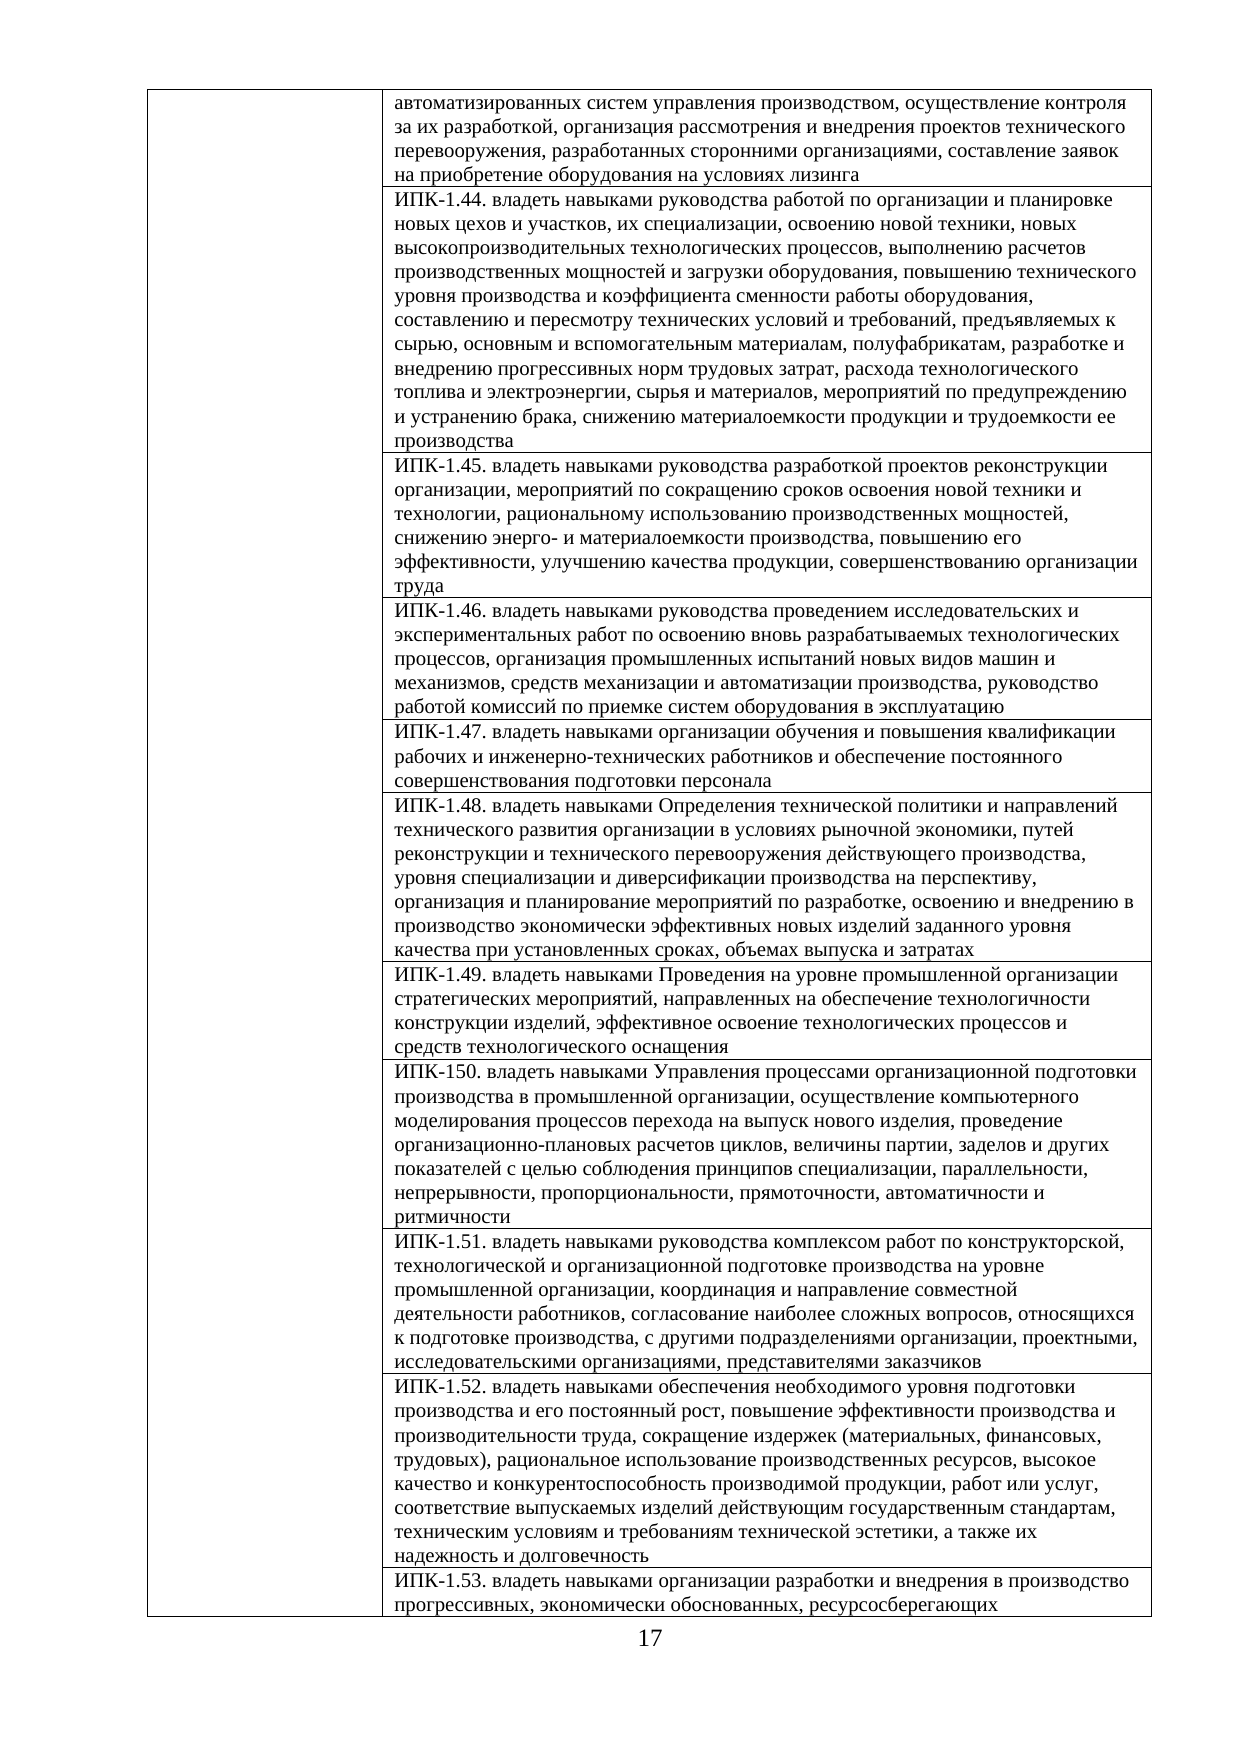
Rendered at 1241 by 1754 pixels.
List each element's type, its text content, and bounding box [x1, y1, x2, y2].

table_cell ИПК-1.47. владеть навыками организации обучения и повышения квалификации рабочих и инженерно-технических работников и обеспечение постоянного совершенствования подготовки персонала [383, 720, 1151, 792]
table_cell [383, 90, 1151, 186]
table_cell ИПК-1.52. владеть навыками обеспечения необходимого уровня подготовки производства и его постоянный рост, повышение эффективности производства и производительности труда, сокращение издержек (материальных, финансовых, трудовых), рациональное использование производственных ресурсов, высокое качество и конкурентоспособность производимой продукции, работ или услуг, соответствие выпускаемых изделий действующим государственным стандартам, техническим условиям и требованиям технической эстетики, а также их надежность и долговечность [383, 1374, 1151, 1567]
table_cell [383, 1568, 1151, 1616]
table_cell ИПК-150. владеть навыками Управления процессами организационной подготовки производства в промышленной организации, осуществление компьютерного моделирования процессов перехода на выпуск нового изделия, проведение организационно-плановых расчетов циклов, величины партии, заделов и других показателей с целью соблюдения принципов специализации, параллельности, непрерывности, пропорциональности, прямоточности, автоматичности и ритмичности [383, 1060, 1151, 1228]
table_cell ИПК-1.45. владеть навыками руководства разработкой проектов реконструкции организации, мероприятий по сокращению сроков освоения новой техники и технологии, рациональному использованию производственных мощностей, снижению энерго- и материалоемкости производства, повышению его эффективности, улучшению качества продукции, совершенствованию организации труда [383, 453, 1151, 597]
table_cell ИПК-1.49. владеть навыками Проведения на уровне промышленной организации стратегических мероприятий, направленных на обеспечение технологичности конструкции изделий, эффективное освоение технологических процессов и средств технологического оснащения [383, 962, 1151, 1058]
table_cell ИПК-1.48. владеть навыками Определения технической политики и направлений технического развития организации в условиях рыночной экономики, путей реконструкции и технического перевооружения действующего производства, уровня специализации и диверсификации производства на перспективу, организация и планирование мероприятий по разработке, освоению и внедрению в производство экономически эффективных новых изделий заданного уровня качества при установленных сроках, объемах выпуска и затратах [383, 793, 1151, 961]
table_cell ИПК-1.44. владеть навыками руководства работой по организации и планировке новых цехов и участков, их специализации, освоению новой техники, новых высокопроизводительных технологических процессов, выполнению расчетов производственных мощностей и загрузки оборудования, повышению технического уровня производства и коэффициента сменности работы оборудования, составлению и пересмотру технических условий и требований, предъявляемых к сырью, основным и вспомогательным материалам, полуфабрикатам, разработке и внедрению прогрессивных норм трудовых затрат, расхода технологического топлива и электроэнергии, сырья и материалов, мероприятий по предупреждению и устранению брака, снижению материалоемкости продукции и трудоемкости ее производства [383, 187, 1151, 452]
table_cell ИПК-1.51. владеть навыками руководства комплексом работ по конструкторской, технологической и организационной подготовке производства на уровне промышленной организации, координация и направление совместной деятельности работников, согласование наиболее сложных вопросов, относящихся к подготовке производства, с другими подразделениями организации, проектными, исследовательскими организациями, представителями заказчиков [383, 1229, 1151, 1373]
table_cell ИПК-1.46. владеть навыками руководства проведением исследовательских и экспериментальных работ по освоению вновь разрабатываемых технологических процессов, организация промышленных испытаний новых видов машин и механизмов, средств механизации и автоматизации производства, руководство работой комиссий по приемке систем оборудования в эксплуатацию [383, 598, 1151, 718]
